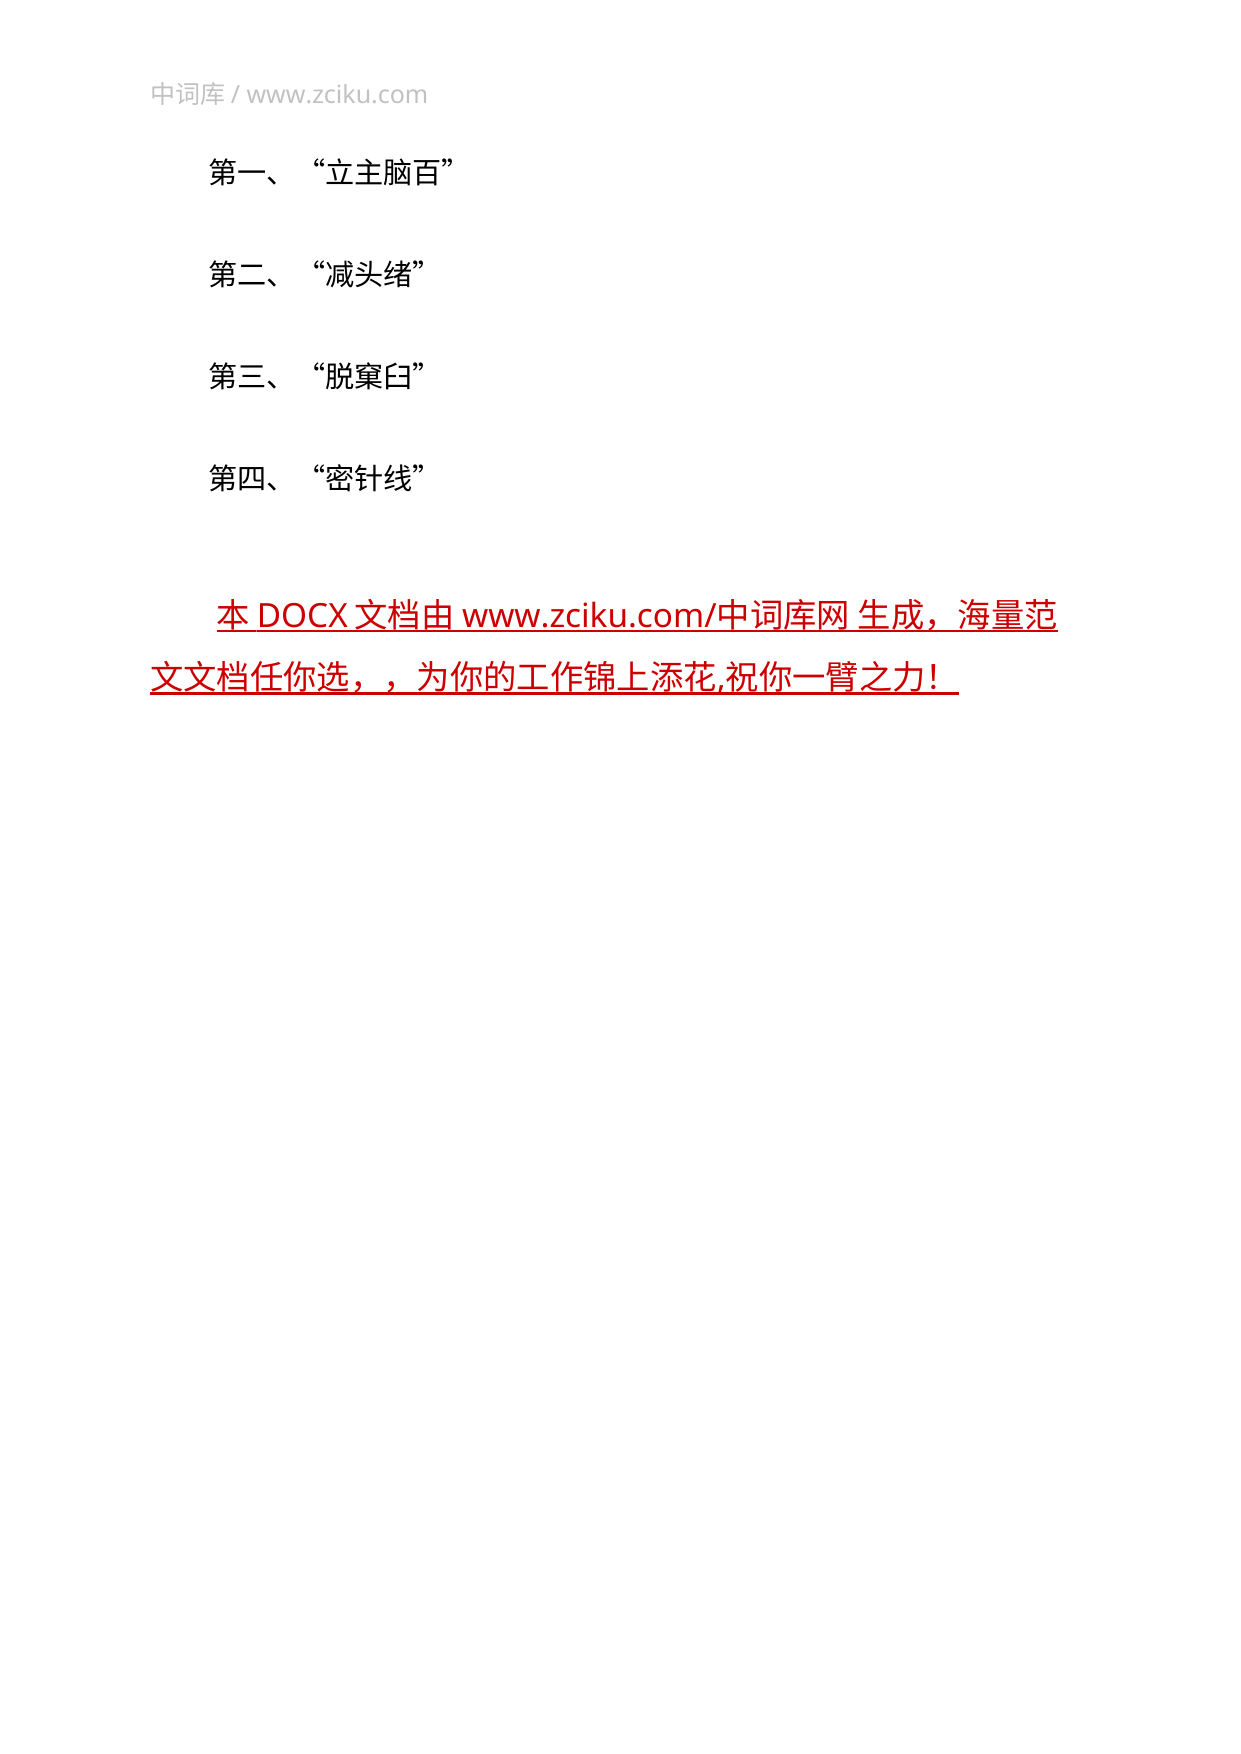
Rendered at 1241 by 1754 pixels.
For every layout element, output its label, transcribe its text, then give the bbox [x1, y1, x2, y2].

text 第三、“脱窠臼” [150, 353, 1090, 396]
text 本DOCX文档由 www.zciku.com/中词库网 生成，海量范文文档任你选，，为你的工作锦上添花,祝你一臂之力！ [150, 588, 1090, 699]
text 第四、“密针线” [150, 455, 1090, 498]
text 第一、“立主脑百” [150, 150, 1090, 192]
text 第二、“减头绪” [150, 252, 1090, 294]
